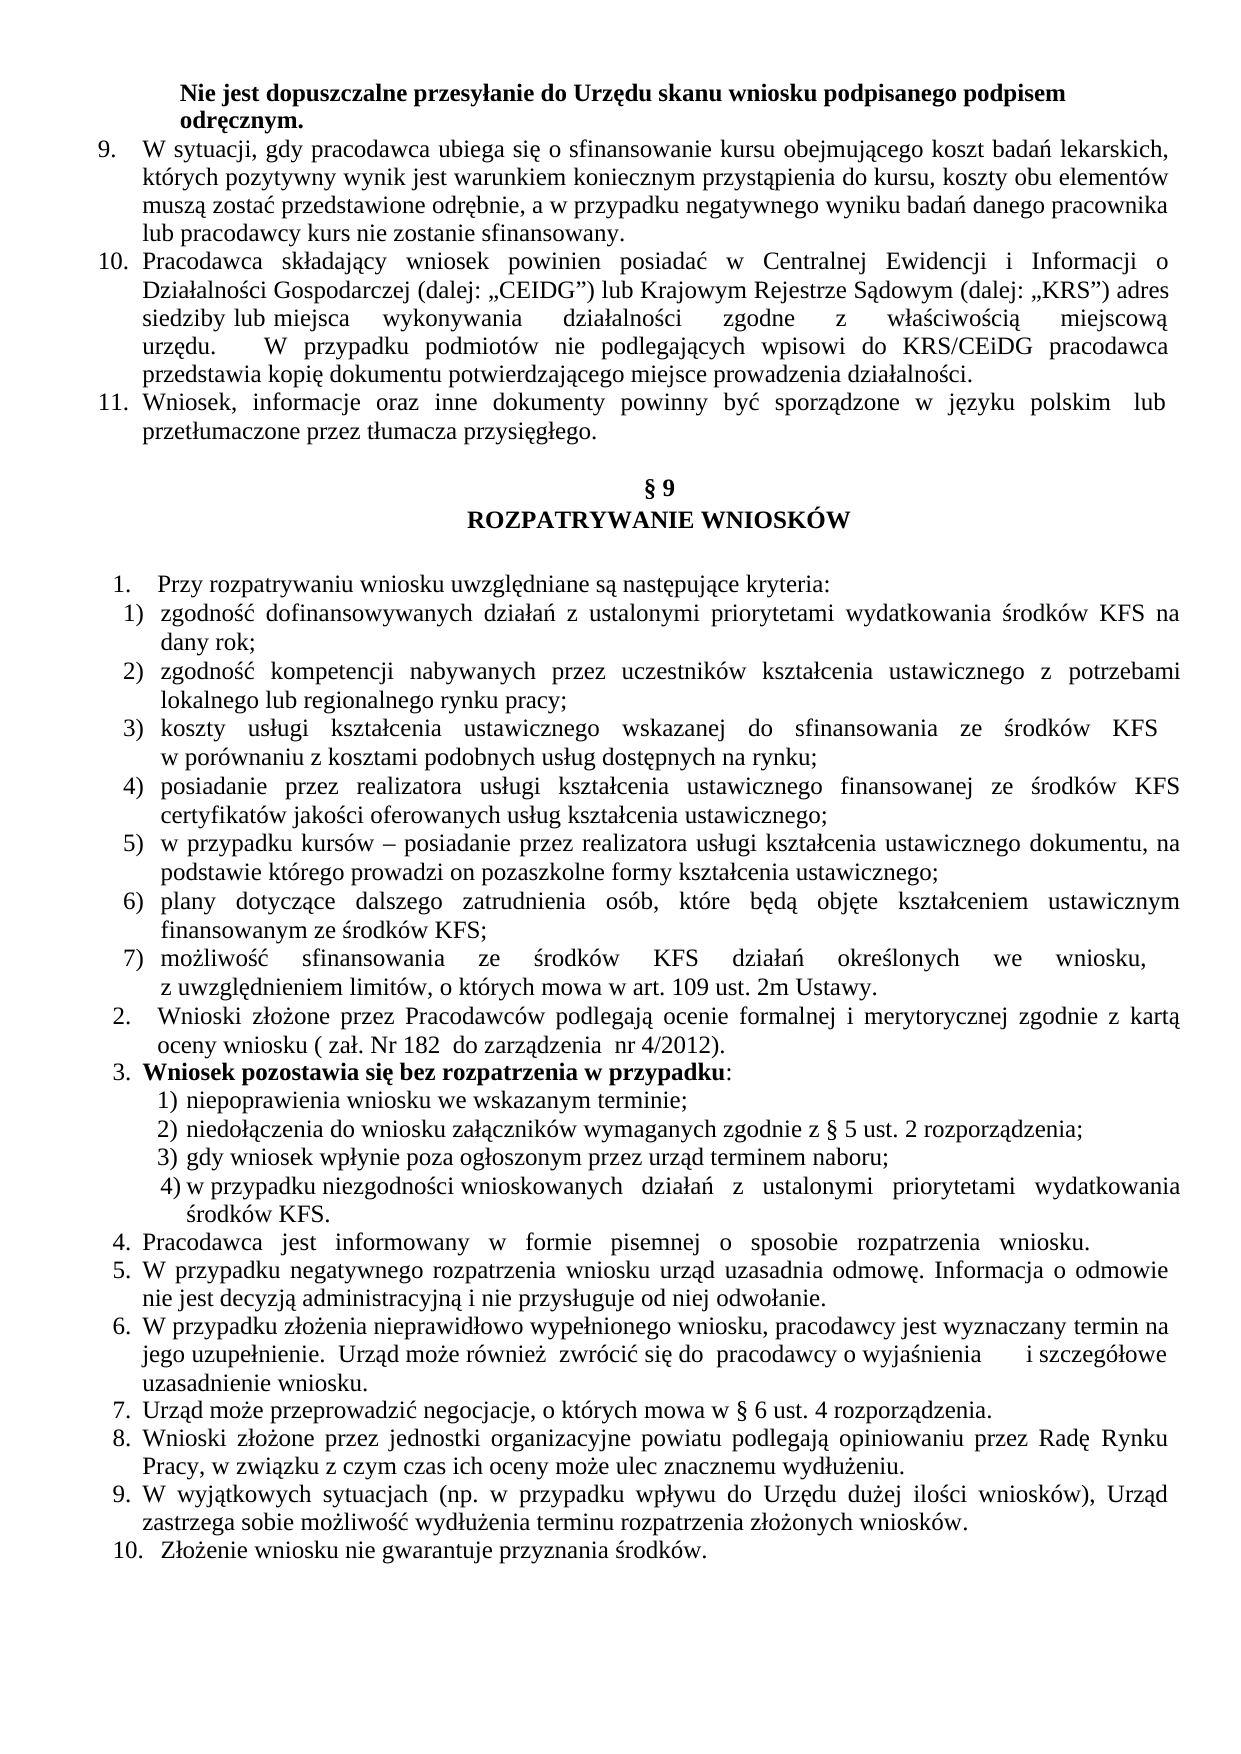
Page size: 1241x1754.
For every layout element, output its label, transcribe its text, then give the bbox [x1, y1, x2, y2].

list niepoprawienia wniosku we wskazanym terminie; [157, 1086, 1181, 1114]
list plany dotyczące dalszego zatrudnienia osób, które będą objęte kształceniem ustawicznym finansowanym ze środków KFS; [123, 886, 1181, 943]
list możliwość sfinansowania ze środków KFS działań określonych we wniosku, z uwzględnieniem limitów, o których mowa w art. 109 ust. 2m Ustawy. [123, 943, 1181, 1001]
list gdy wniosek wpłynie poza ogłoszonym przez urząd terminem naboru; [157, 1143, 1181, 1171]
list W wyjątkowych sytuacjach (np. w przypadku wpływu do Urzędu dużej ilości wniosków), Urząd zastrzega sobie możliwość wydłużenia terminu rozpatrzenia złożonych wniosków. [112, 1480, 1169, 1536]
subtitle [179, 79, 1181, 134]
list Przy rozpatrywaniu wniosku uwzględniane są następujące kryteria: [112, 570, 1181, 598]
list Wniosek, informacje oraz inne dokumenty powinny być sporządzone w języku polskim lub przetłumaczone przez tłumacza przysięgłego. [98, 388, 1168, 445]
list zgodność dofinansowywanych działań z ustalonymi priorytetami wydatkowania środków KFS na dany rok; [123, 598, 1181, 656]
list posiadanie przez realizatora usługi kształcenia ustawicznego finansowanej ze środków KFS certyfikatów jakości oferowanych usług kształcenia ustawicznego; [123, 771, 1181, 828]
list niedołączenia do wniosku załączników wymaganych zgodnie z § 5 ust. 2 rozporządzenia; [157, 1114, 1181, 1143]
list zgodność kompetencji nabywanych przez uczestników kształcenia ustawicznego z potrzebami lokalnego lub regionalnego rynku pracy; [123, 656, 1181, 713]
list W przypadku negatywnego rozpatrzenia wniosku urząd uzasadnia odmowę. Informacja o odmowie nie jest decyzją administracyjną i nie przysługuje od niej odwołanie. [112, 1256, 1168, 1311]
subtitle Wniosek pozostawia się bez rozpatrzenia w przypadku: [112, 1058, 1181, 1086]
list koszty usługi kształcenia ustawicznego wskazanej do sfinansowania ze środków KFS w porównaniu z kosztami podobnych usług dostępnych na rynku; [123, 713, 1181, 771]
text ROZPATRYWANIE WNIOSKÓW [164, 506, 1153, 534]
list W przypadku złożenia nieprawidłowo wypełnionego wniosku, pracodawcy jest wyznaczany termin na jego uzupełnienie. Urząd może również zwrócić się do pracodawcy o wyjaśnienia i szczegółowe uzasadnienie wniosku. [112, 1312, 1169, 1396]
list Urząd może przeprowadzić negocjacje, o których mowa w § 6 ust. 4 rozporządzenia. [112, 1396, 1181, 1424]
list w przypadku kursów – posiadanie przez realizatora usługi kształcenia ustawicznego dokumentu, na podstawie którego prowadzi on pozaszkolne formy kształcenia ustawicznego; [123, 828, 1181, 886]
text § 9 [165, 473, 1153, 502]
list w przypadku niezgodności wnioskowanych działań z ustalonymi priorytetami wydatkowania środków KFS. [160, 1171, 1181, 1228]
list Pracodawca składający wniosek powinien posiadać w Centralnej Ewidencji i Informacji o Działalności Gospodarczej (dalej: „CEIDG”) lub Krajowym Rejestrze Sądowym (dalej: „KRS”) adres siedziby lub miejsca wykonywania działalności zgodne z właściwością miejscową urzędu. W przypadku podmiotów nie podlegających wpisowi do KRS/CEiDG pracodawca przedstawia kopię dokumentu potwierdzającego miejsce prowadzenia działalności. [98, 247, 1169, 388]
list Wnioski złożone przez jednostki organizacyjne powiatu podlegają opiniowaniu przez Radę Rynku Pracy, w związku z czym czas ich oceny może ulec znacznemu wydłużeniu. [112, 1424, 1168, 1480]
list Złożenie wniosku nie gwarantuje przyznania środków. [112, 1536, 1181, 1564]
list W sytuacji, gdy pracodawca ubiega się o sfinansowanie kursu obejmującego koszt badań lekarskich, których pozytywny wynik jest warunkiem koniecznym przystąpienia do kursu, koszty obu elementów muszą zostać przedstawione odrębnie, a w przypadku negatywnego wyniku badań danego pracownika lub pracodawcy kurs nie zostanie sfinansowany. [98, 134, 1169, 247]
list Wnioski złożone przez Pracodawców podlegają ocenie formalnej i merytorycznej zgodnie z kartą oceny wniosku ( zał. Nr 182 do zarządzenia nr 4/2012). [112, 1001, 1181, 1058]
list Pracodawca jest informowany w formie pisemnej o sposobie rozpatrzenia wniosku. [112, 1228, 1169, 1256]
